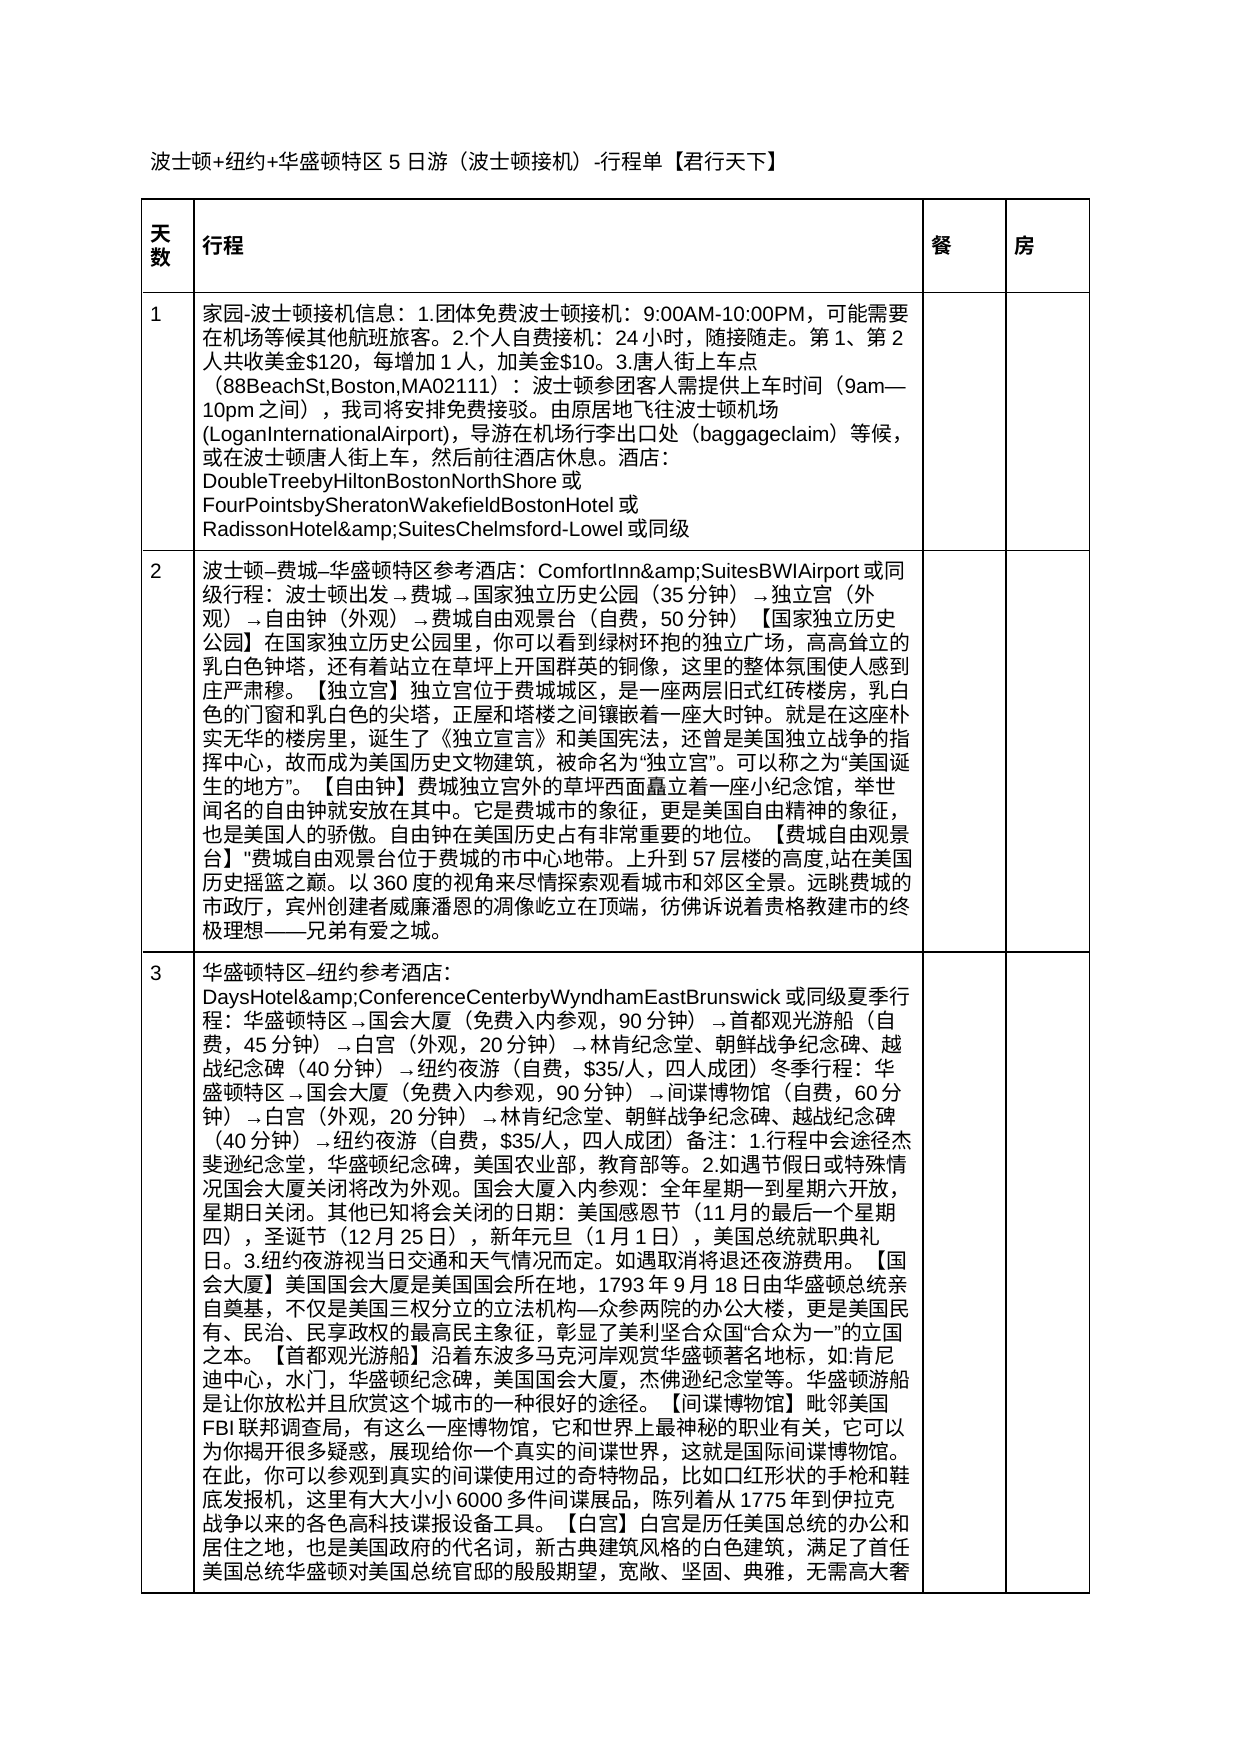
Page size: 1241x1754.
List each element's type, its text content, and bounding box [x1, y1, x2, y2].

table_cell [924, 551, 1005, 951]
table_cell 1 [142, 293, 193, 549]
table_cell 2 [142, 551, 193, 951]
text 波士顿+纽约+华盛顿特区 5 日游（波士顿接机）-行程单【君行天下】 [150, 150, 1090, 174]
table_header 天数 [142, 200, 193, 292]
table_cell 家园-波士顿接机信息：1.团体免费波士顿接机：9:00AM-10:00PM，可能需要在机场等候其他航班旅客。2.个人自费接机：24小时，随接随走。第1、第2人共收美金$120，每增加1人，加美金$10。3.唐人街上车点（88BeachSt,Boston,MA02111）：波士顿参团客人需提供上车时间（9am—10pm之间），我司将安排免费接驳。由原居地飞往波士顿机场(LoganInternationalAirport)，导游在机场行李出口处（baggageclaim）等候，或在波士顿唐人街上车，然后前往酒店休息。酒店：DoubleTreebyHiltonBostonNorthShore或FourPointsbySheratonWakefieldBostonHotel或RadissonHotel&amp;SuitesChelmsford-Lowel或同级 [195, 293, 922, 549]
table_cell 3 [142, 952, 193, 1592]
table_header 行程 [195, 200, 922, 292]
table_cell [1007, 953, 1089, 1592]
table_cell [1007, 293, 1089, 549]
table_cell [195, 953, 922, 1592]
table_cell [924, 953, 1005, 1592]
table_header 房 [1007, 200, 1089, 292]
table_cell 波士顿–费城–华盛顿特区参考酒店：ComfortInn&amp;SuitesBWIAirport或同级行程：波士顿出发→费城→国家独立历史公园（35分钟）→独立宫（外观）→自由钟（外观）→费城自由观景台（自费，50分钟）【国家独立历史公园】在国家独立历史公园里，你可以看到绿树环抱的独立广场，高高耸立的乳白色钟塔，还有着站立在草坪上开国群英的铜像，这里的整体氛围使人感到庄严肃穆。【独立宫】独立宫位于费城城区，是一座两层旧式红砖楼房，乳白色的门窗和乳白色的尖塔，正屋和塔楼之间镶嵌着一座大时钟。就是在这座朴实无华的楼房里，诞生了《独立宣言》和美国宪法，还曾是美国独立战争的指挥中心，故而成为美国历史文物建筑，被命名为“独立宫”。可以称之为“美国诞生的地方”。【自由钟】费城独立宫外的草坪西面矗立着一座小纪念馆，举世闻名的自由钟就安放在其中。它是费城市的象征，更是美国自由精神的象征，也是美国人的骄傲。自由钟在美国历史占有非常重要的地位。【费城自由观景台】"费城自由观景台位于费城的市中心地带。上升到57层楼的高度,站在美国历史摇篮之巅。以360度的视角来尽情探索观看城市和郊区全景。远眺费城的市政厅，宾州创建者威廉潘恩的凋像屹立在顶端，彷佛诉说着贵格教建市的终极理想——兄弟有爱之城。 [195, 551, 922, 951]
table_cell [1007, 551, 1089, 951]
table_cell [924, 293, 1005, 549]
table_header 餐 [924, 200, 1005, 292]
